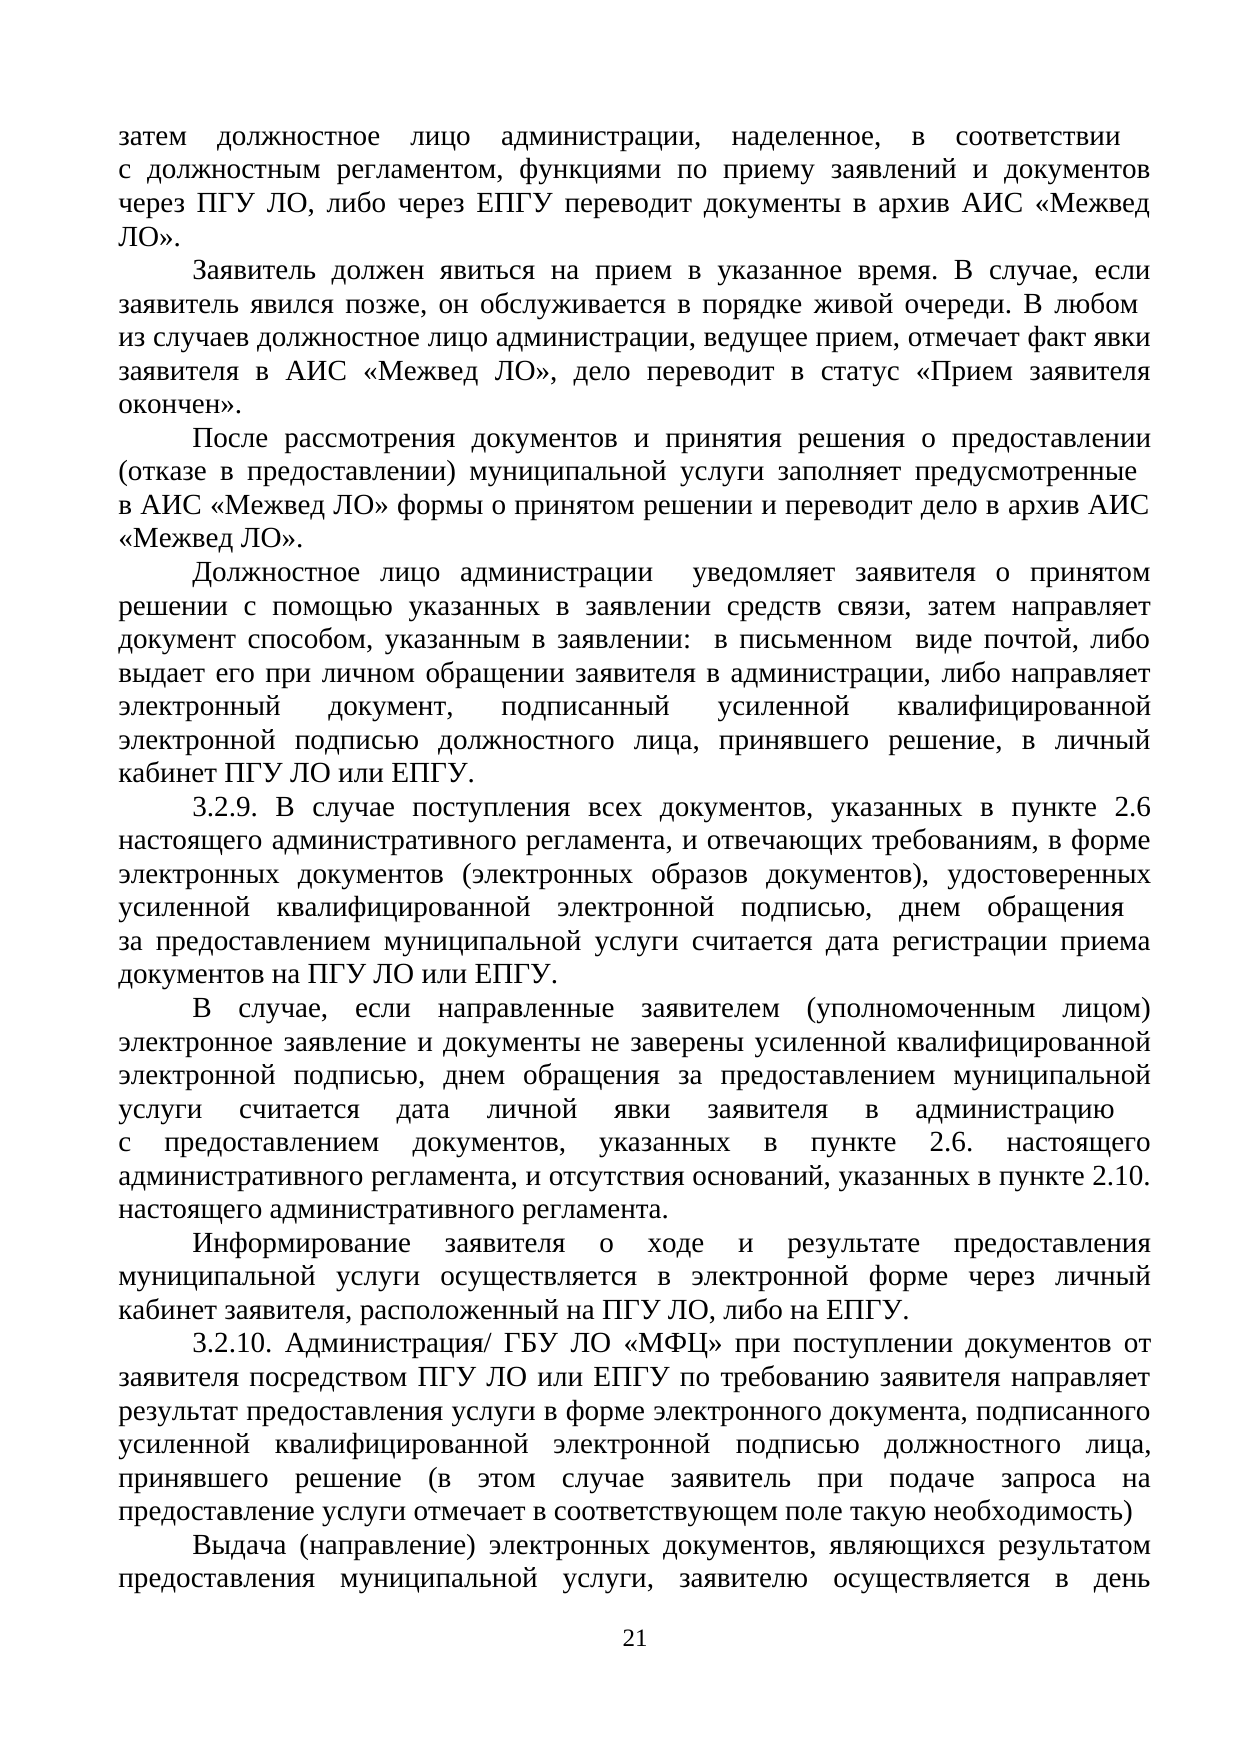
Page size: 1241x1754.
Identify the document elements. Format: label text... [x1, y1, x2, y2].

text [118, 118, 1152, 252]
text Должностное лицо администрации уведомляет заявителя о принятом решении с помощью указанных в заявлении средств связи, затем направляет документ способом, указанным в заявлении: в письменном виде почтой, либо выдает его при личном обращении заявителя в администрации, либо направляет электронный документ, подписанный усиленной квалифицированной электронной подписью должностного лица, принявшего решение, в личный кабинет ПГУ ЛО или ЕПГУ. [118, 554, 1152, 789]
text 3.2.9. В случае поступления всех документов, указанных в пункте 2.6 настоящего административного регламента, и отвечающих требованиям, в форме электронных документов (электронных образов документов), удостоверенных усиленной квалифицированной электронной подписью, днем обращения за предоставлением муниципальной услуги считается дата регистрации приема документов на ПГУ ЛО или ЕПГУ. [118, 789, 1152, 990]
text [118, 1527, 1152, 1594]
text После рассмотрения документов и принятия решения о предоставлении (отказе в предоставлении) муниципальной услуги заполняет предусмотренные в АИС «Межвед ЛО» формы о принятом решении и переводит дело в архив АИС «Межвед ЛО». [118, 420, 1152, 554]
text В случае, если направленные заявителем (уполномоченным лицом) электронное заявление и документы не заверены усиленной квалифицированной электронной подписью, днем обращения за предоставлением муниципальной услуги считается дата личной явки заявителя в администрацию с предоставлением документов, указанных в пункте 2.6. настоящего административного регламента, и отсутствия оснований, указанных в пункте 2.10. настоящего административного регламента. [118, 990, 1152, 1225]
text Заявитель должен явиться на прием в указанное время. В случае, если заявитель явился позже, он обслуживается в порядке живой очереди. В любом из случаев должностное лицо администрации, ведущее прием, отмечает факт явки заявителя в АИС «Межвед ЛО», дело переводит в статус «Прием заявителя окончен». [118, 252, 1152, 420]
text Информирование заявителя о ходе и результате предоставления муниципальной услуги осуществляется в электронной форме через личный кабинет заявителя, расположенный на ПГУ ЛО, либо на ЕПГУ. [118, 1225, 1152, 1326]
text 3.2.10. Администрация/ ГБУ ЛО «МФЦ» при поступлении документов от заявителя посредством ПГУ ЛО или ЕПГУ по требованию заявителя направляет результат предоставления услуги в форме электронного документа, подписанного усиленной квалифицированной электронной подписью должностного лица, принявшего решение (в этом случае заявитель при подаче запроса на предоставление услуги отмечает в соответствующем поле такую необходимость) [118, 1326, 1152, 1527]
